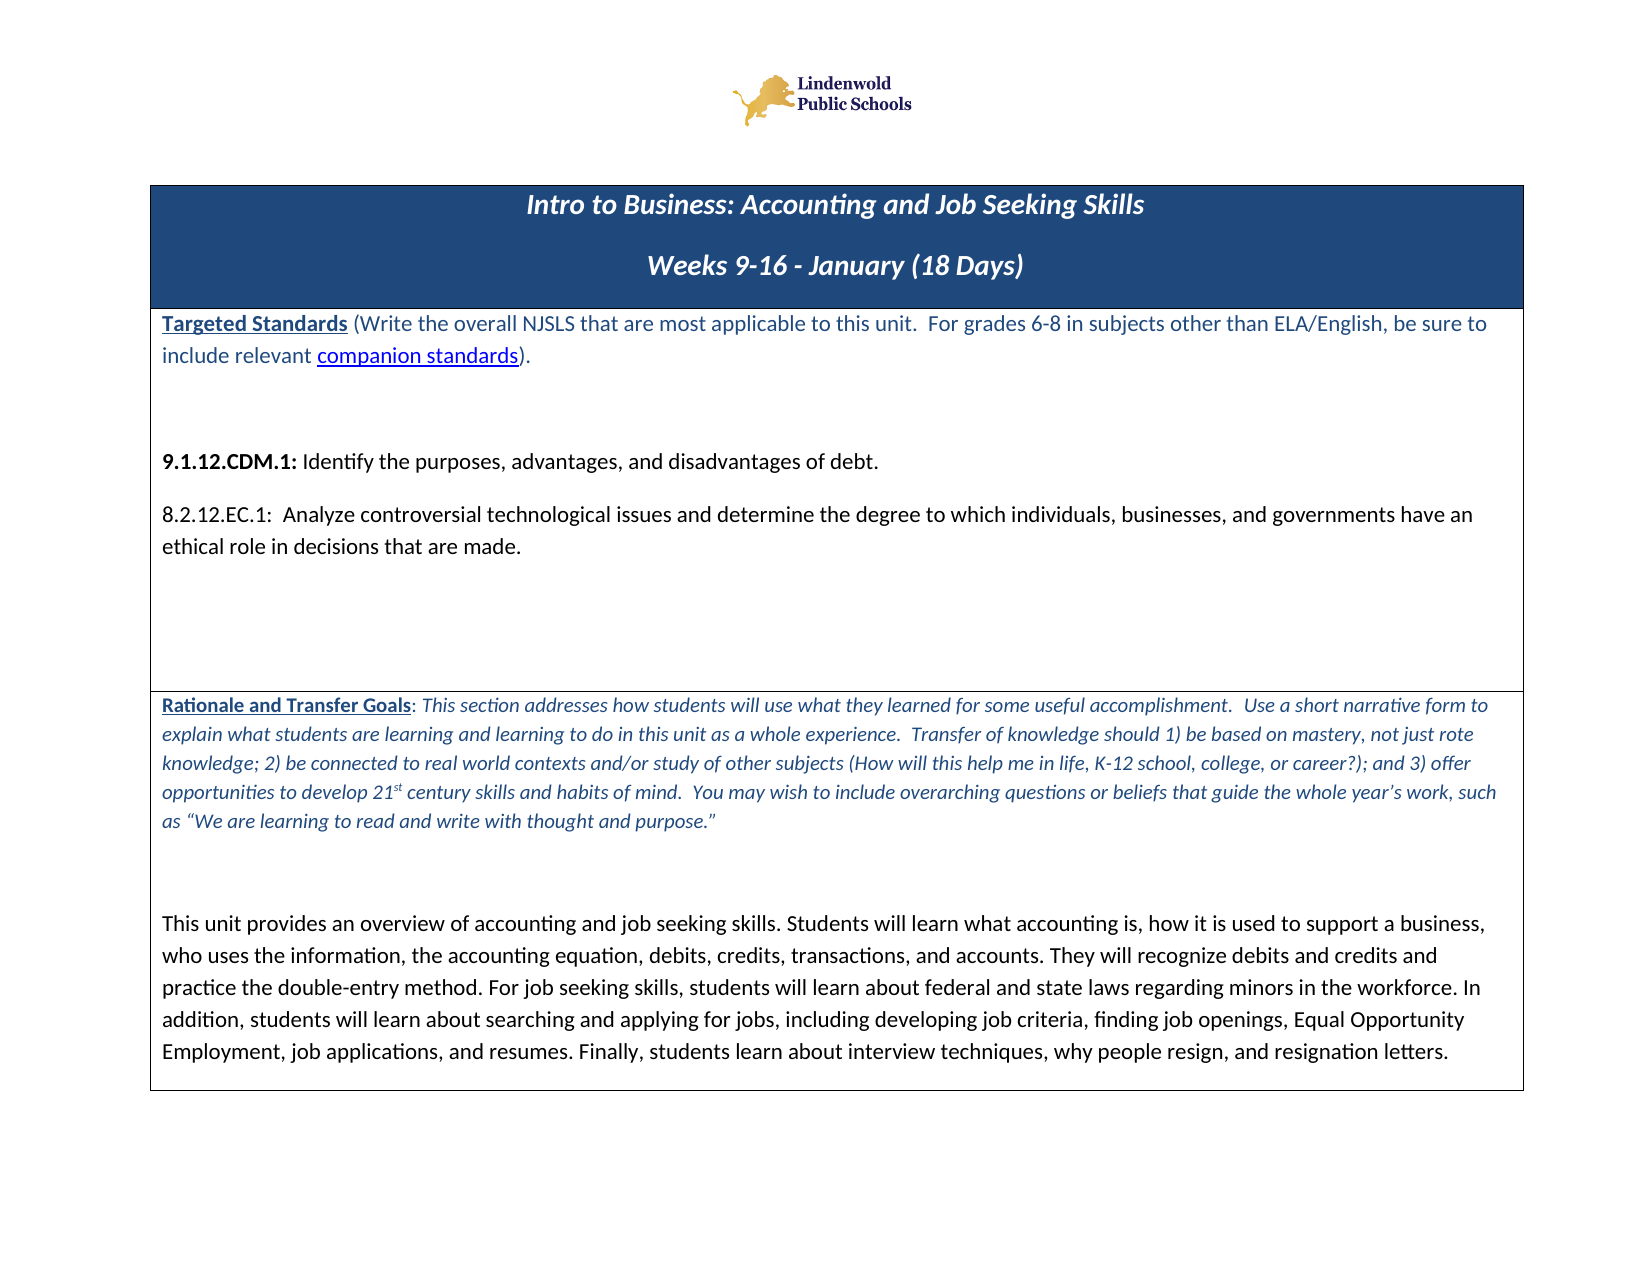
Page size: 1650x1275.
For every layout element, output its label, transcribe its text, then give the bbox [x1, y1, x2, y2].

picture [732, 75, 918, 127]
table_cell Targeted Standards (Write the overall NJSLS that are most applicable to this unit. For grades 6-8 in subjects other than ELA/English, be sure to include relevant companion standards). 9.1.12.CDM.1: Identify the purposes, advantages, and disadvantages of debt. 8.2.12.EC.1: Analyze controversial technological issues and determine the degree to which individuals, businesses, and governments have an ethical role in decisions that are made. [151, 309, 1523, 691]
table_header Intro to Business: Accounting and Job Seeking Skills Weeks 9-16 - January (18 Days) [151, 186, 1523, 308]
